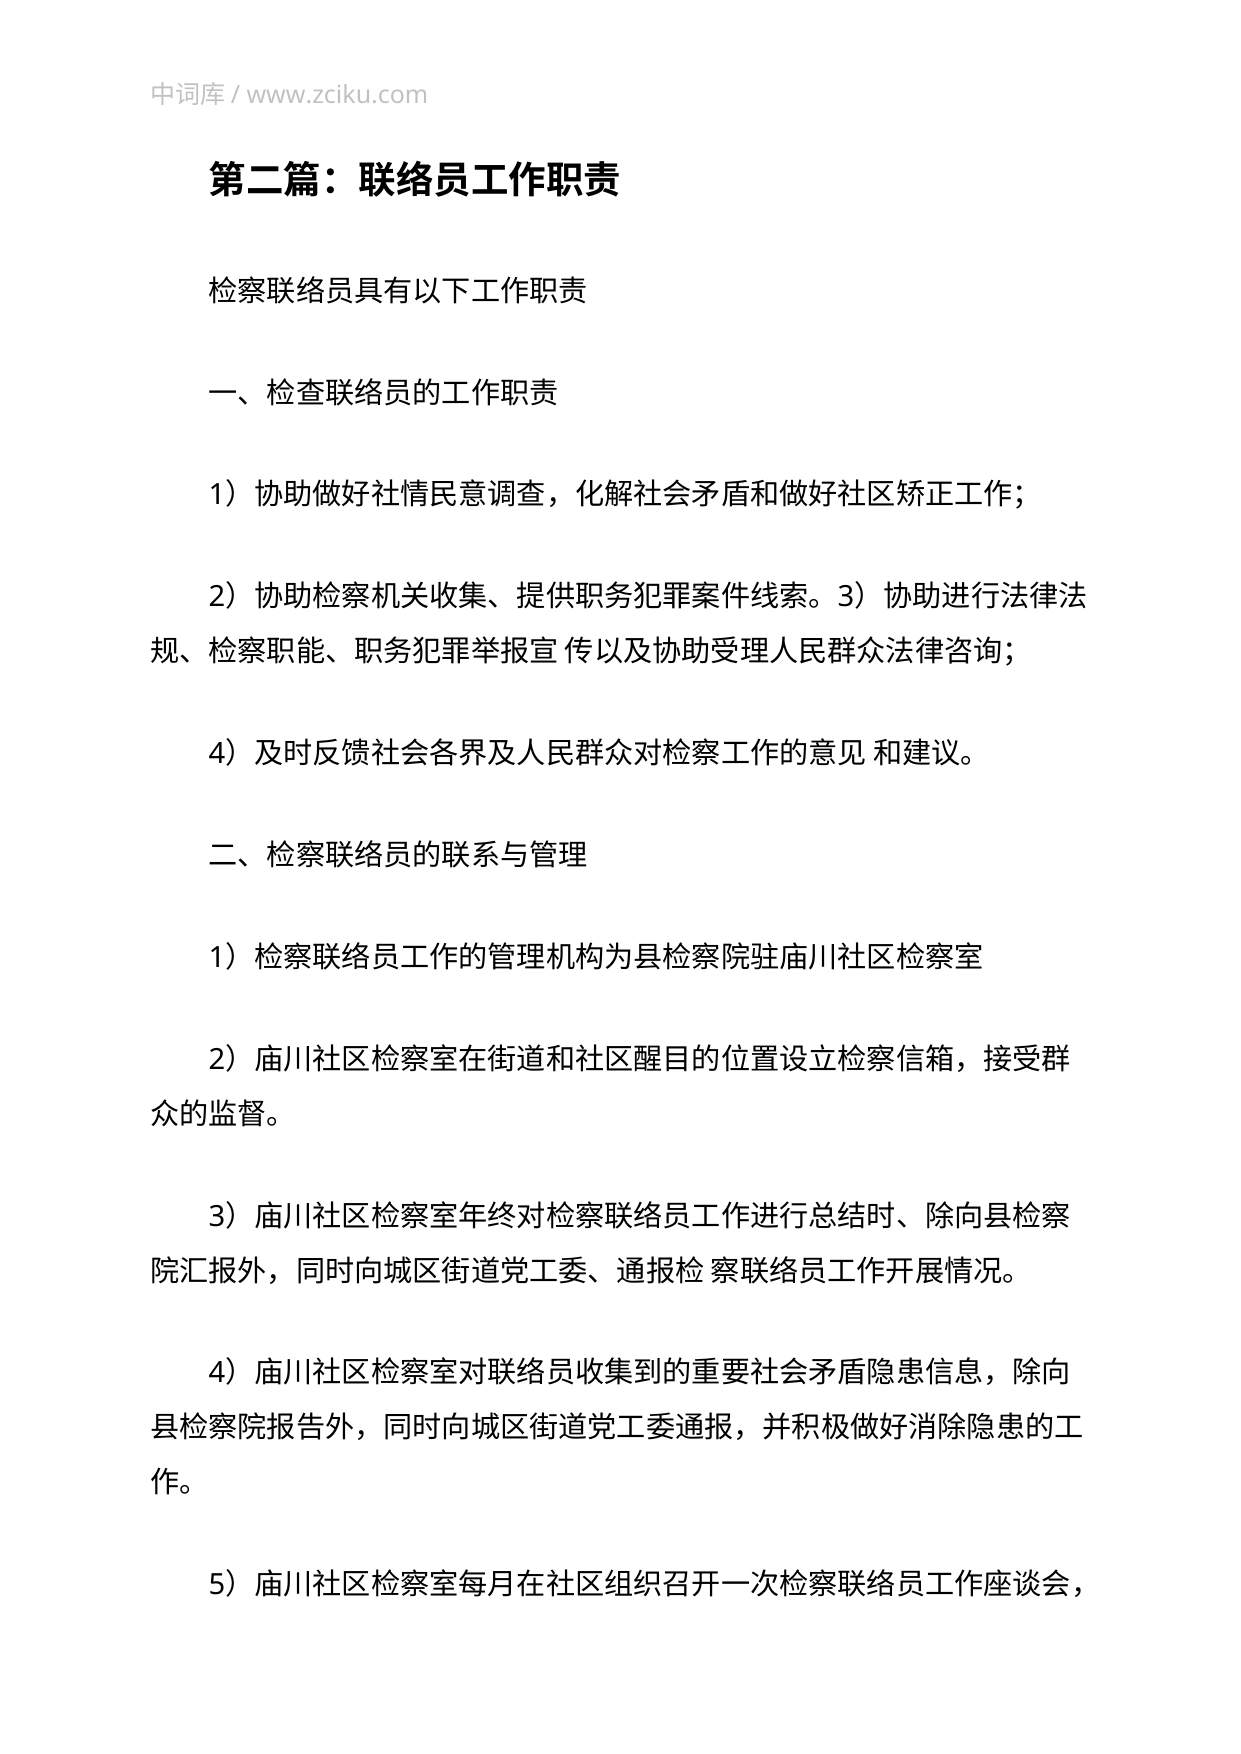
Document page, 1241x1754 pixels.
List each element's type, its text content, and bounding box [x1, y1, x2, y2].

text 4）及时反馈社会各界及人民群众对检察工作的意见 和建议。 [150, 730, 1090, 772]
text 3）庙川社区检察室年终对检察联络员工作进行总结时、除向县检察院汇报外，同时向城区街道党工委、通报检 察联络员工作开展情况。 [150, 1192, 1090, 1289]
text 2）协助检察机关收集、提供职务犯罪案件线索。3）协助进行法律法规、检察职能、职务犯罪举报宣 传以及协助受理人民群众法律咨询； [150, 573, 1090, 670]
text 二、检察联络员的联系与管理 [150, 832, 1090, 874]
text 一、检查联络员的工作职责 [150, 369, 1090, 411]
text 第二篇：联络员工作职责 [150, 150, 1090, 204]
text 4）庙川社区检察室对联络员收集到的重要社会矛盾隐患信息，除向县检察院报告外，同时向城区街道党工委通报，并积极做好消除隐患的工作。 [150, 1349, 1090, 1501]
text 2）庙川社区检察室在街道和社区醒目的位置设立检察信箱，接受群众的监督。 [150, 1035, 1090, 1133]
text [150, 1561, 1090, 1603]
text 1）检察联络员工作的管理机构为县检察院驻庙川社区检察室 [150, 933, 1090, 976]
text 1）协助做好社情民意调查，化解社会矛盾和做好社区矫正工作； [150, 471, 1090, 513]
text 检察联络员具有以下工作职责 [150, 267, 1090, 310]
